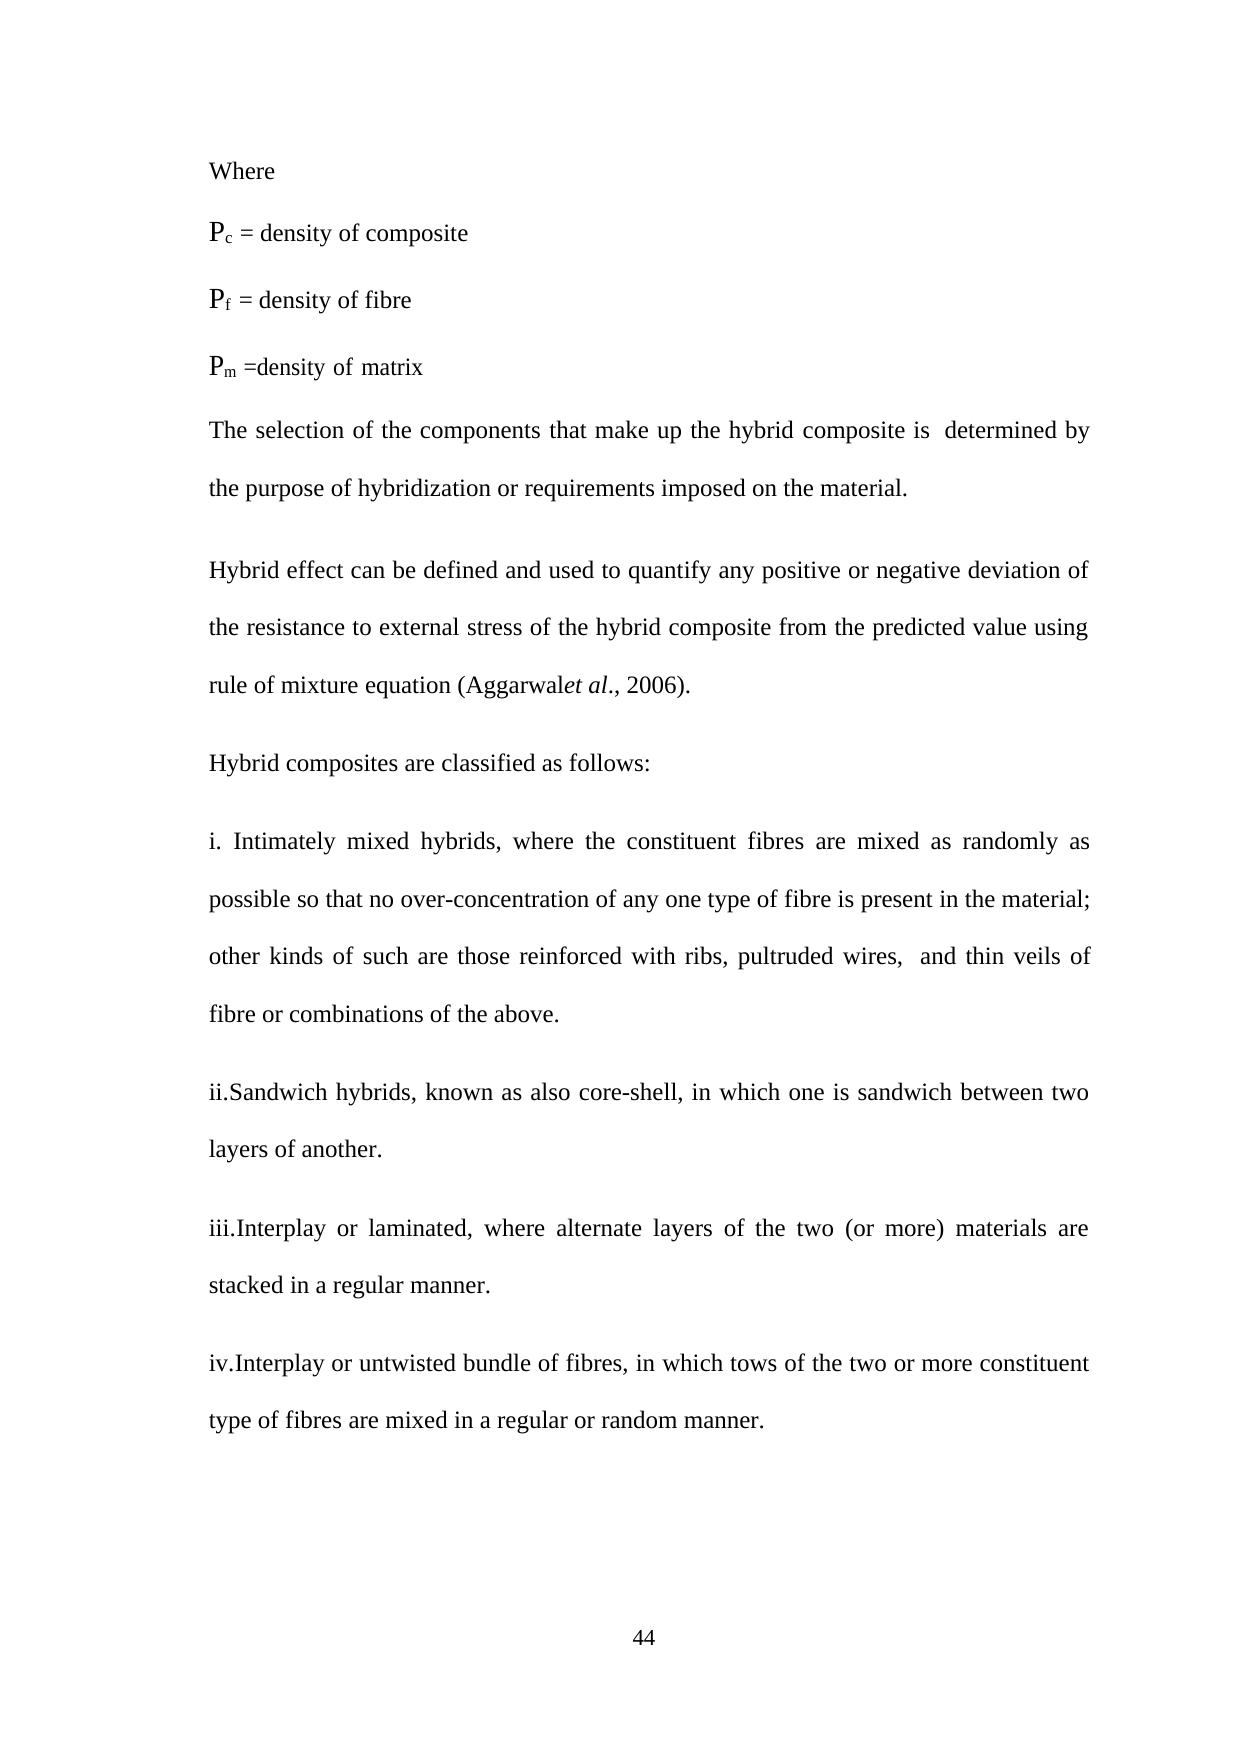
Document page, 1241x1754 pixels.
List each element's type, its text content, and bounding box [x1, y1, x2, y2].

list Sandwich hybrids, known as also core-shell, in which one is sandwich between two layers of another. [208, 1077, 1090, 1163]
list Intimately mixed hybrids, where the constituent fibres are mixed as randomly as possible so that no over-concentration of any one type of fibre is present in the material; other kinds of such are those reinforced with ribs, pultruded wires, and thin veils of fibre or combinations of the above. [208, 826, 1091, 1027]
list Interplay or laminated, where alternate layers of the two (or more) materials are stacked in a regular manner. [208, 1213, 1090, 1299]
text Where [208, 156, 1240, 185]
text Ρf = density of fibre [208, 281, 1240, 314]
list Interplay or untwisted bundle of fibres, in which tows of the two or more constituent type of fibres are mixed in a regular or random manner. [208, 1348, 1090, 1434]
text Hybrid effect can be defined and used to quantify any positive or negative deviation of the resistance to external stress of the hybrid composite from the predicted value using rule of mixture equation (Aggarwalet al., 2006). [208, 555, 1090, 698]
text Ρm =density of matrix [208, 348, 1240, 382]
text The selection of the components that make up the hybrid composite is determined by the purpose of hybridization or requirements imposed on the material. [208, 415, 1090, 501]
text Hybrid composites are classified as follows: [208, 748, 1240, 777]
text Ρc = density of composite [208, 214, 1240, 247]
